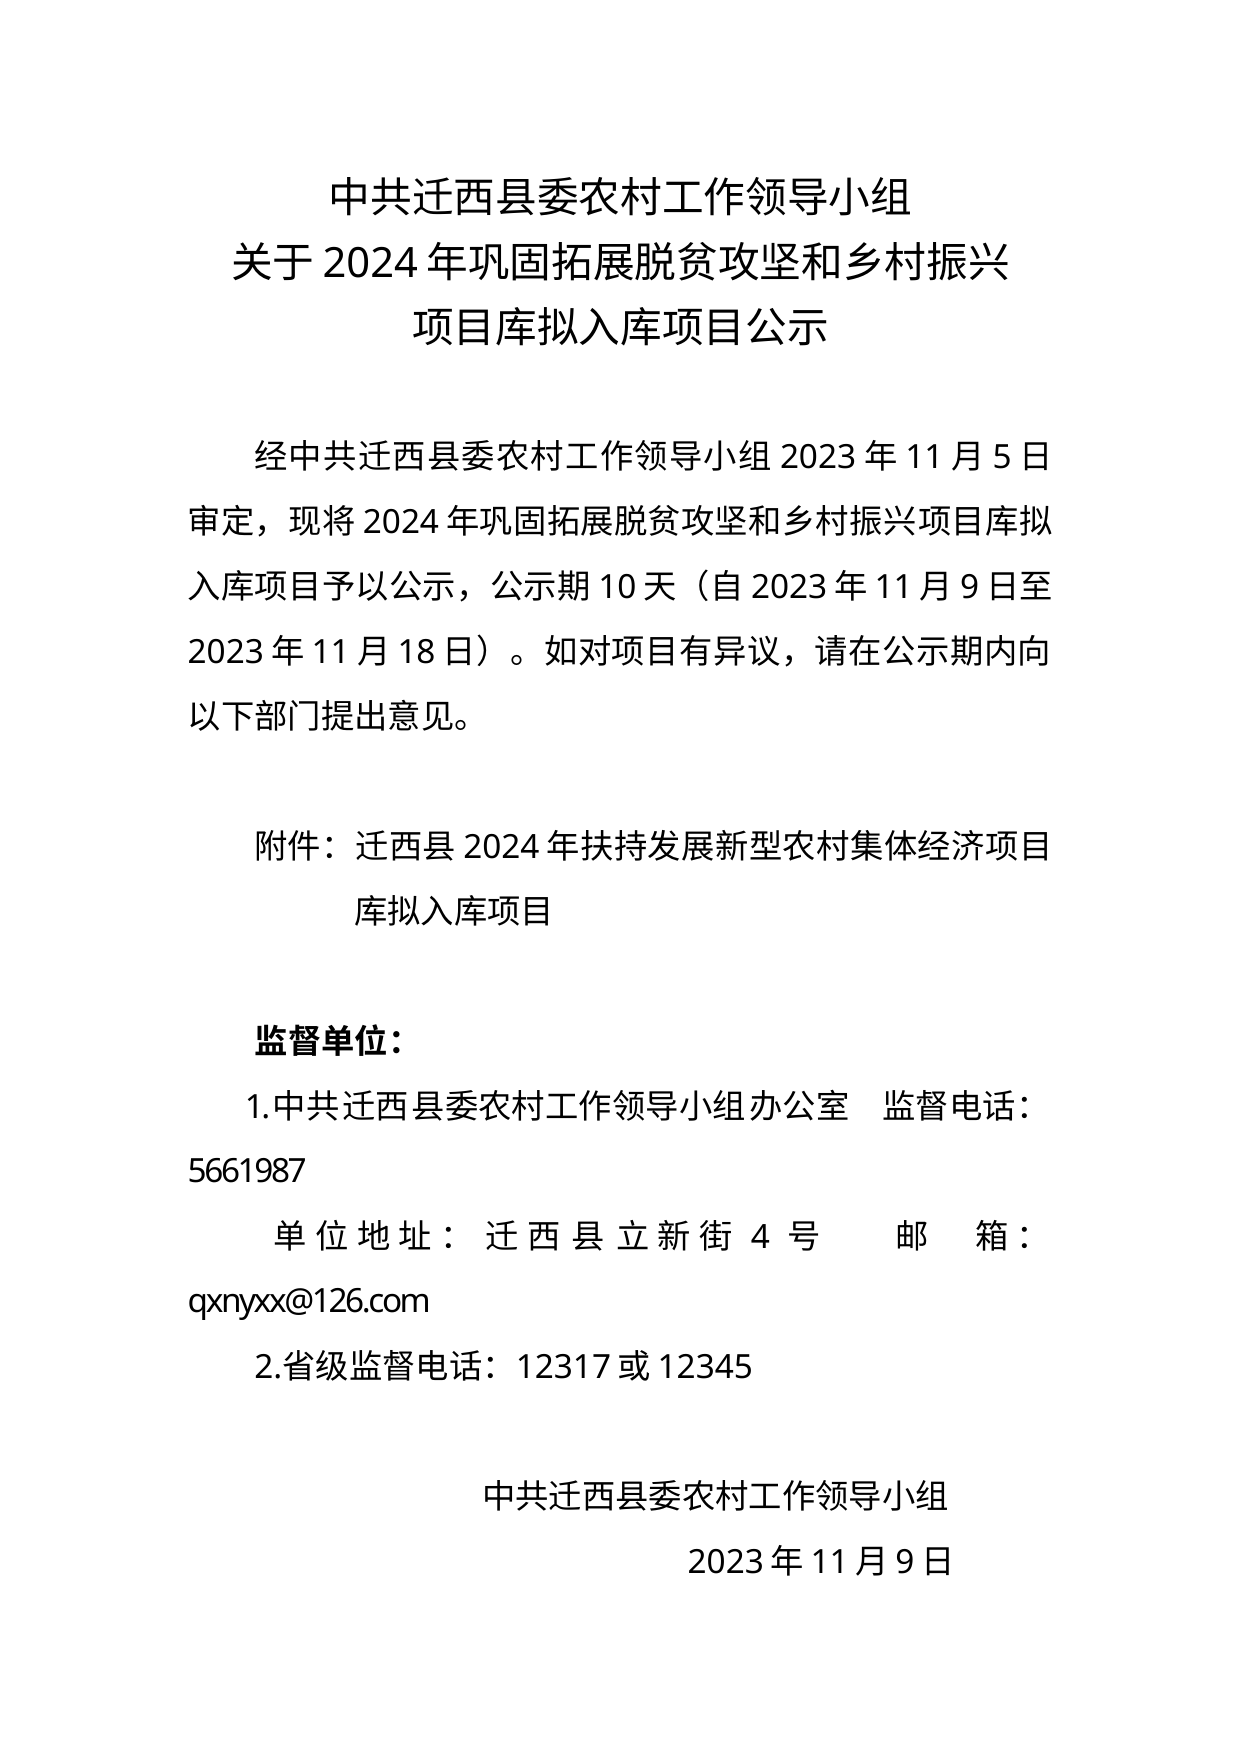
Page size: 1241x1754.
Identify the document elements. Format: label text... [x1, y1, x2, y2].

text 中共迁西县委农村工作领导小组 [187, 162, 1053, 227]
text 经中共迁西县委农村工作领导小组2023年11月5日审定，现将2024年巩固拓展脱贫攻坚和乡村振兴项目库拟入库项目予以公示，公示期10天（自2023年11月9日至2023年11月18日）。如对项目有异议，请在公示期内向以下部门提出意见。 [187, 422, 1053, 747]
text 2.省级监督电话：12317或12345 [187, 1332, 1053, 1397]
text 监督单位： [187, 1007, 1053, 1072]
text 项目库拟入库项目公示 [187, 292, 1053, 357]
text 附件：迁西县2024年扶持发展新型农村集体经济项目库拟入库项目 [254, 812, 1053, 942]
text 单位地址：迁西县立新街4号 邮 箱：qxnyxx@126.com [187, 1202, 1053, 1332]
text 2023年11月9日 [187, 1527, 1053, 1592]
text 1.中共迁西县委农村工作领导小组办公室 监督电话：5661987 [187, 1072, 1053, 1202]
text 中共迁西县委农村工作领导小组 [187, 1462, 1053, 1527]
text 关于2024年巩固拓展脱贫攻坚和乡村振兴 [187, 227, 1053, 292]
